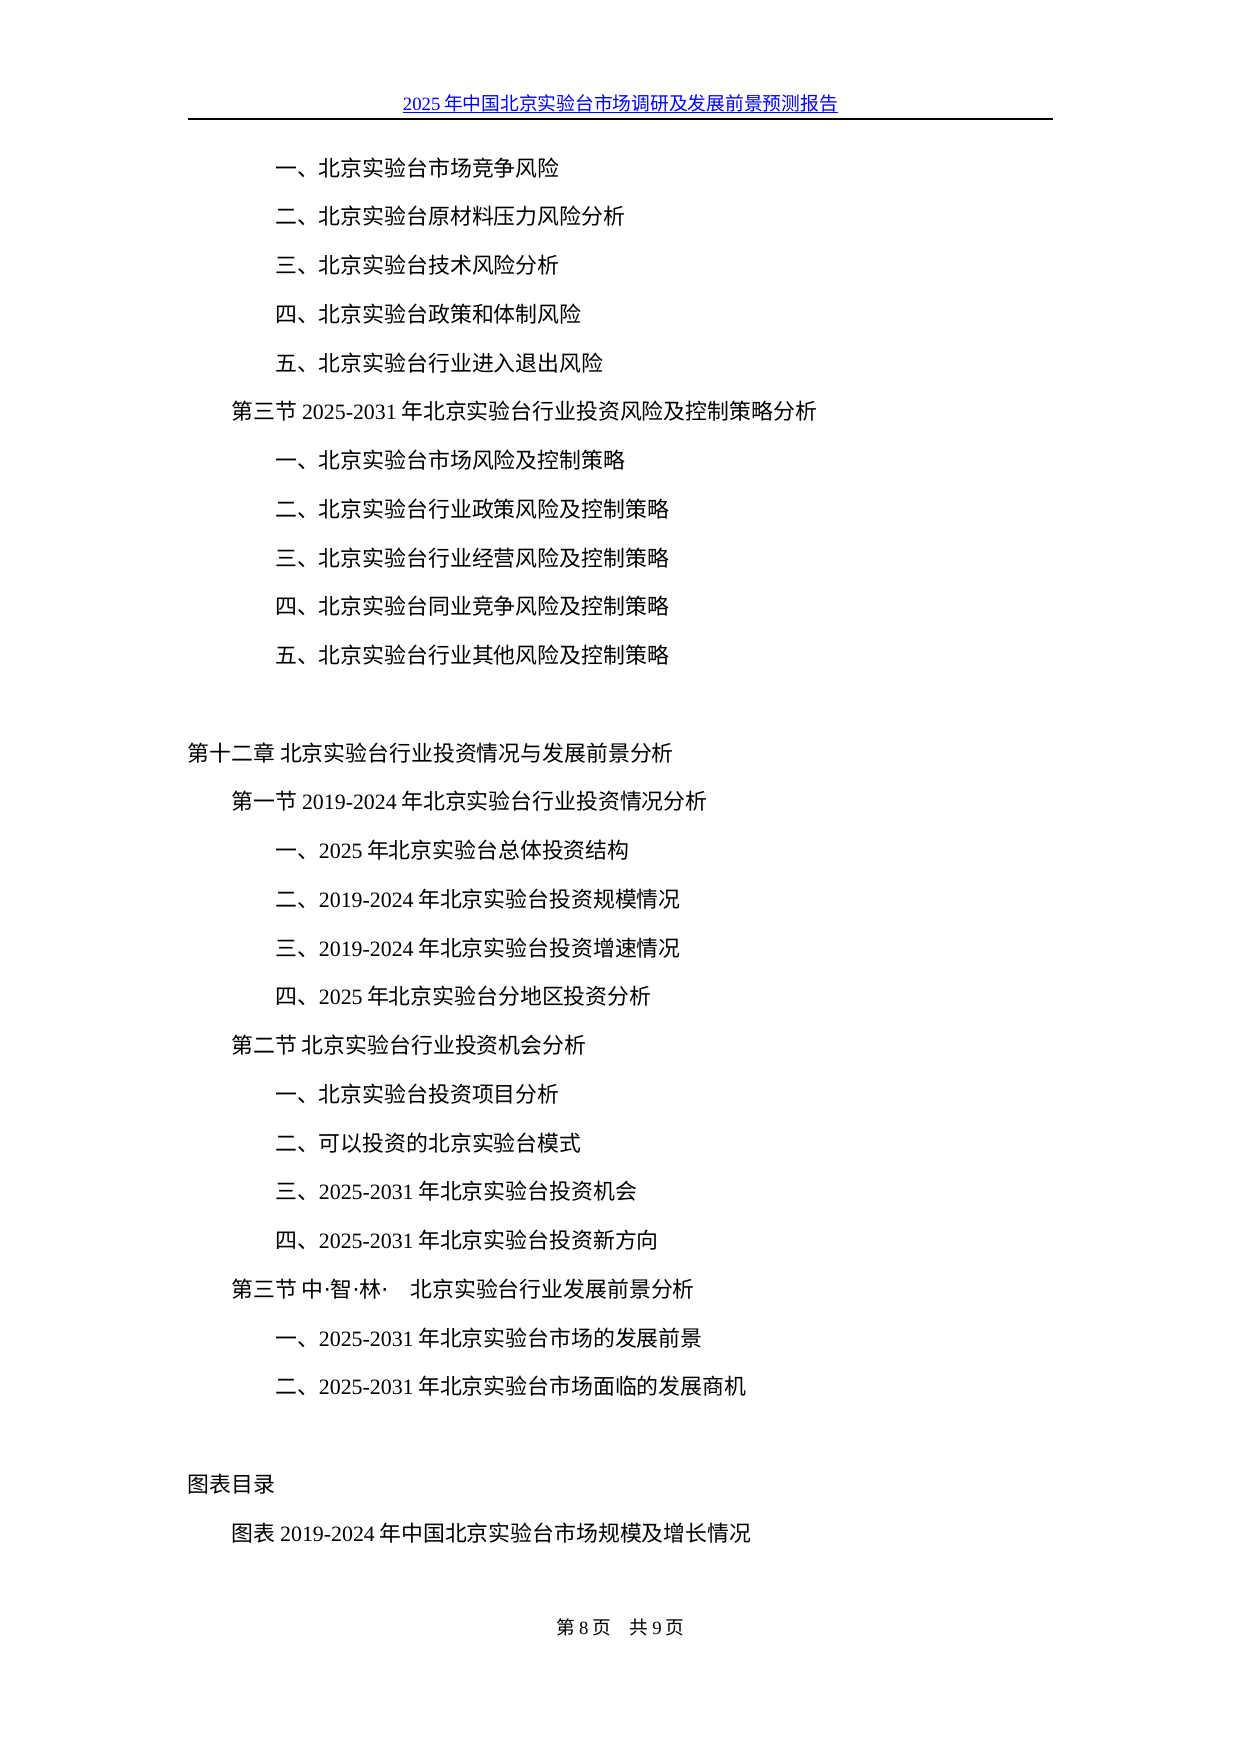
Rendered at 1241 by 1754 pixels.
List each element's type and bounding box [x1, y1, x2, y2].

text [187, 150, 1053, 1548]
